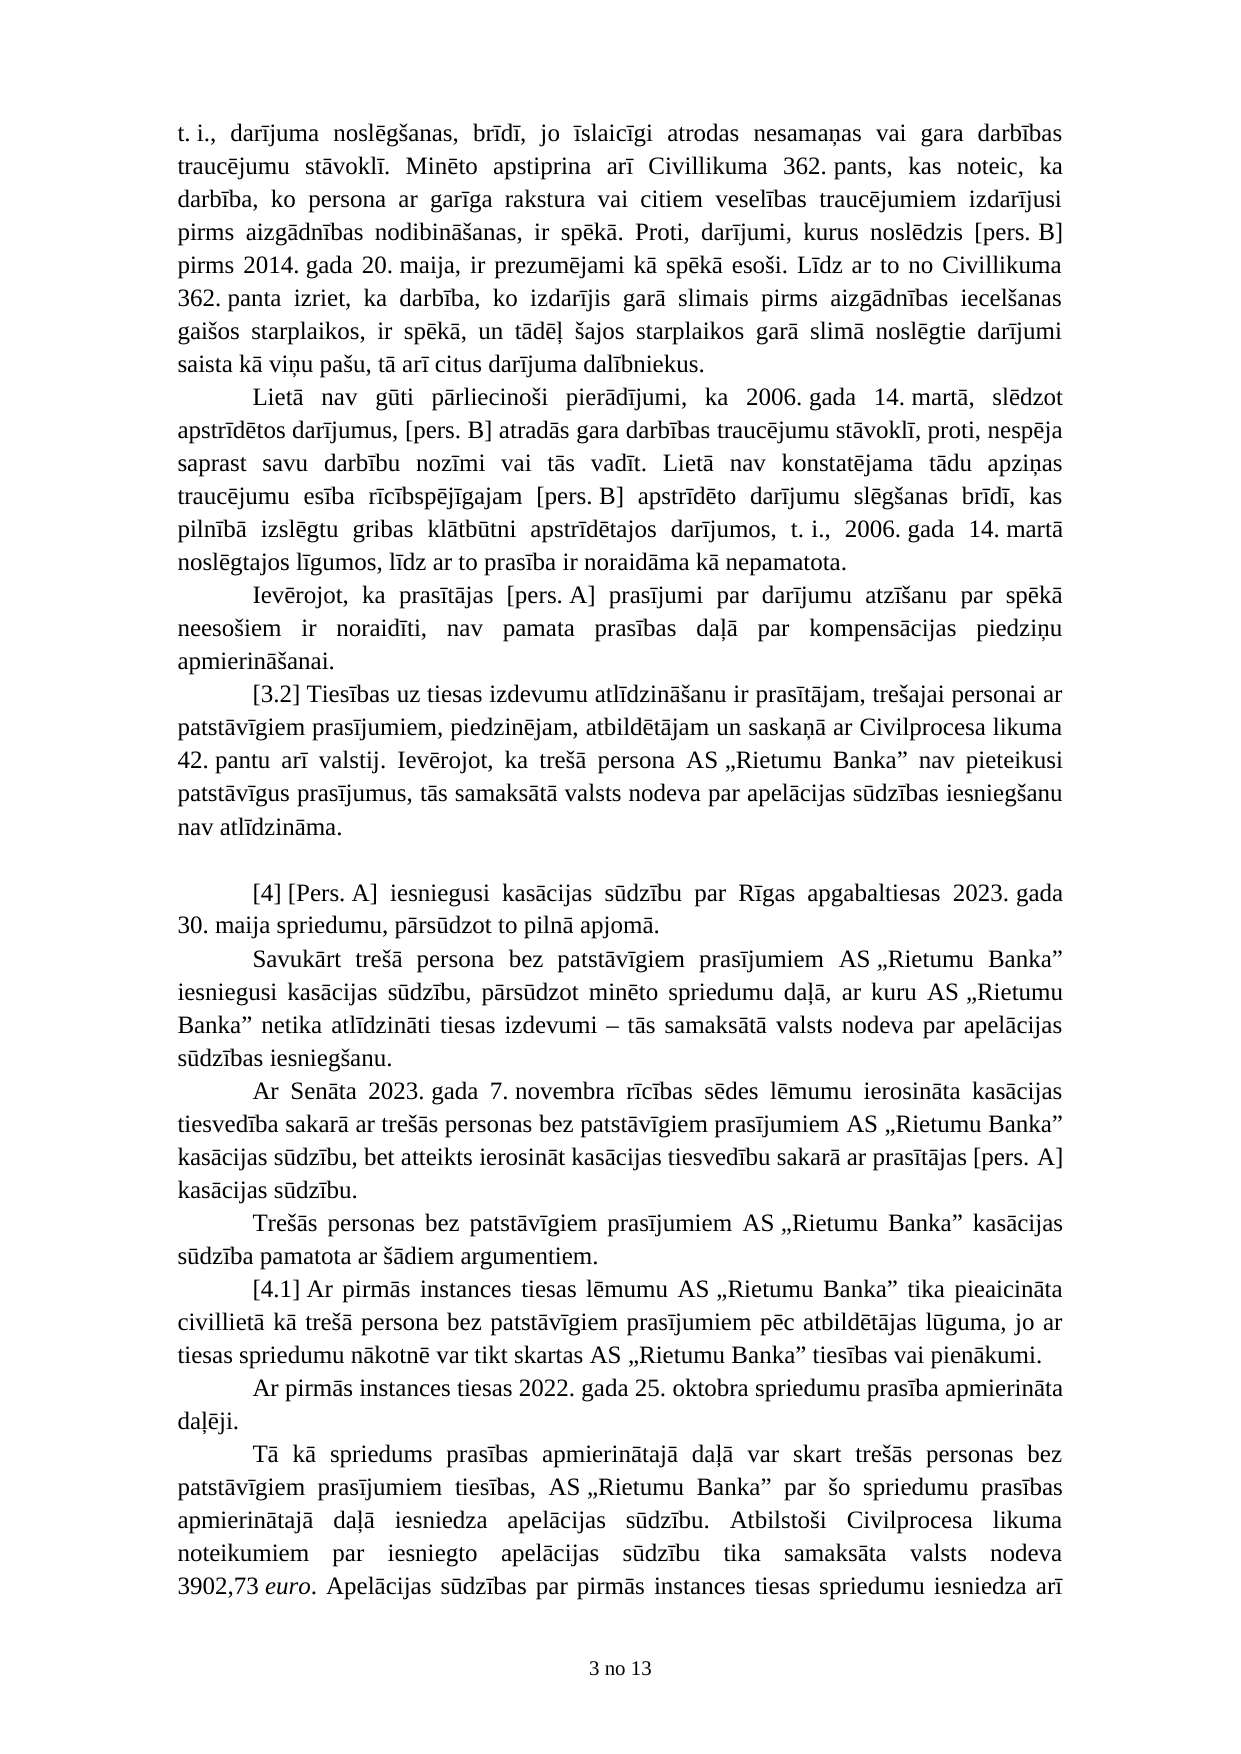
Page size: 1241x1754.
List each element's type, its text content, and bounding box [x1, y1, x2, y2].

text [177, 147, 1063, 184]
text [4] [Pers. A] iesniegusi kasācijas sūdzību par Rīgas apgabaltiesas 2023. gada 30. maija spriedumu, pārsūdzot to pilnā apjomā. [177, 878, 1063, 939]
text Lietā nav gūti pārliecinoši pierādījumi, ka 2006. gada 14. martā, slēdzot apstrīdētos darījumus, [pers. B] atradās gara darbības traucējumu stāvoklī, proti, nespēja saprast savu darbību nozīmi vai tās vadīt. Lietā nav konstatējama tādu apziņas traucējumu esība rīcībspējīgajam [pers. B] apstrīdēto darījumu slēgšanas brīdī, kas pilnībā izslēgtu gribas klātbūtni apstrīdētajos darījumos, t. i., 2006. gada 14. martā noslēgtajos līgumos, līdz ar to prasība ir noraidāma kā nepamatota. [177, 382, 1063, 415]
text Ievērojot, ka prasītājas [pers. A] prasījumi par darījumu atzīšanu par spēkā neesošiem ir noraidīti, nav pamata prasības daļā par kompensācijas piedziņu apmierināšanai. [177, 642, 1063, 675]
text Ar pirmās instances tiesas 2022. gada 25. oktobra spriedumu prasība apmierināta daļēji. [177, 1373, 1063, 1435]
text [4.1] Ar pirmās instances tiesas lēmumu AS „Rietumu Banka” tika pieaicināta civillietā kā trešā persona bez patstāvīgiem prasījumiem pēc atbildētājas lūguma, jo ar tiesas spriedumu nākotnē var tikt skartas AS „Rietumu Banka” tiesības vai pienākumi. [177, 1274, 1063, 1307]
text [4.1] Ar pirmās instances tiesas lēmumu AS „Rietumu Banka” tika pieaicināta civillietā kā trešā persona bez patstāvīgiem prasījumiem pēc atbildētājas lūguma, jo ar tiesas spriedumu nākotnē var tikt skartas AS „Rietumu Banka” tiesības vai pienākumi. [177, 1336, 1063, 1369]
text [3.2] Tiesības uz tiesas izdevumu atlīdzināšanu ir prasītājam, trešajai personai ar patstāvīgiem prasījumiem, piedzinējam, atbildētājam un saskaņā ar Civilprocesa likuma 42. pantu arī valstij. Ievērojot, ka trešā persona AS „Rietumu Banka” nav pieteikusi patstāvīgus prasījumus, tās samaksātā valsts nodeva par apelācijas sūdzības iesniegšanu nav atlīdzināma. [177, 679, 1063, 840]
text Ar Senāta 2023. gada 7. novembra rīcības sēdes lēmumu ierosināta kasācijas tiesvedība sakarā ar trešās personas bez patstāvīgiem prasījumiem AS „Rietumu Banka” kasācijas sūdzību, bet atteikts ierosināt kasācijas tiesvedību sakarā ar prasītājas [pers. A] kasācijas sūdzību. [177, 1076, 1063, 1142]
text Savukārt trešā persona bez patstāvīgiem prasījumiem AS „Rietumu Banka” iesniegusi kasācijas sūdzību, pārsūdzot minēto spriedumu daļā, ar kuru AS „Rietumu Banka” netika atlīdzināti tiesas izdevumi – tās samaksātā valsts nodeva par apelācijas sūdzības iesniegšanu. [177, 944, 1063, 1010]
text Ievērojot, ka prasītājas [pers. A] prasījumi par darījumu atzīšanu par spēkā neesošiem ir noraidīti, nav pamata prasības daļā par kompensācijas piedziņu apmierināšanai. [177, 580, 1063, 614]
text Savukārt trešā persona bez patstāvīgiem prasījumiem AS „Rietumu Banka” iesniegusi kasācijas sūdzību, pārsūdzot minēto spriedumu daļā, ar kuru AS „Rietumu Banka” netika atlīdzināti tiesas izdevumi – tās samaksātā valsts nodeva par apelācijas sūdzības iesniegšanu. [177, 1038, 1063, 1071]
text Lietā nav gūti pārliecinoši pierādījumi, ka 2006. gada 14. martā, slēdzot apstrīdētos darījumus, [pers. B] atradās gara darbības traucējumu stāvoklī, proti, nespēja saprast savu darbību nozīmi vai tās vadīt. Lietā nav konstatējama tādu apziņas traucējumu esība rīcībspējīgajam [pers. B] apstrīdēto darījumu slēgšanas brīdī, kas pilnībā izslēgtu gribas klātbūtni apstrīdētajos darījumos, t. i., 2006. gada 14. martā noslēgtajos līgumos, līdz ar to prasība ir noraidāma kā nepamatota. [177, 543, 1063, 576]
text Ar Senāta 2023. gada 7. novembra rīcības sēdes lēmumu ierosināta kasācijas tiesvedība sakarā ar trešās personas bez patstāvīgiem prasījumiem AS „Rietumu Banka” kasācijas sūdzību, bet atteikts ierosināt kasācijas tiesvedību sakarā ar prasītājas [pers. A] kasācijas sūdzību. [177, 1171, 1063, 1203]
text Trešās personas bez patstāvīgiem prasījumiem AS „Rietumu Banka” kasācijas sūdzība pamatota ar šādiem argumentiem. [177, 1208, 1063, 1269]
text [177, 1567, 1063, 1600]
